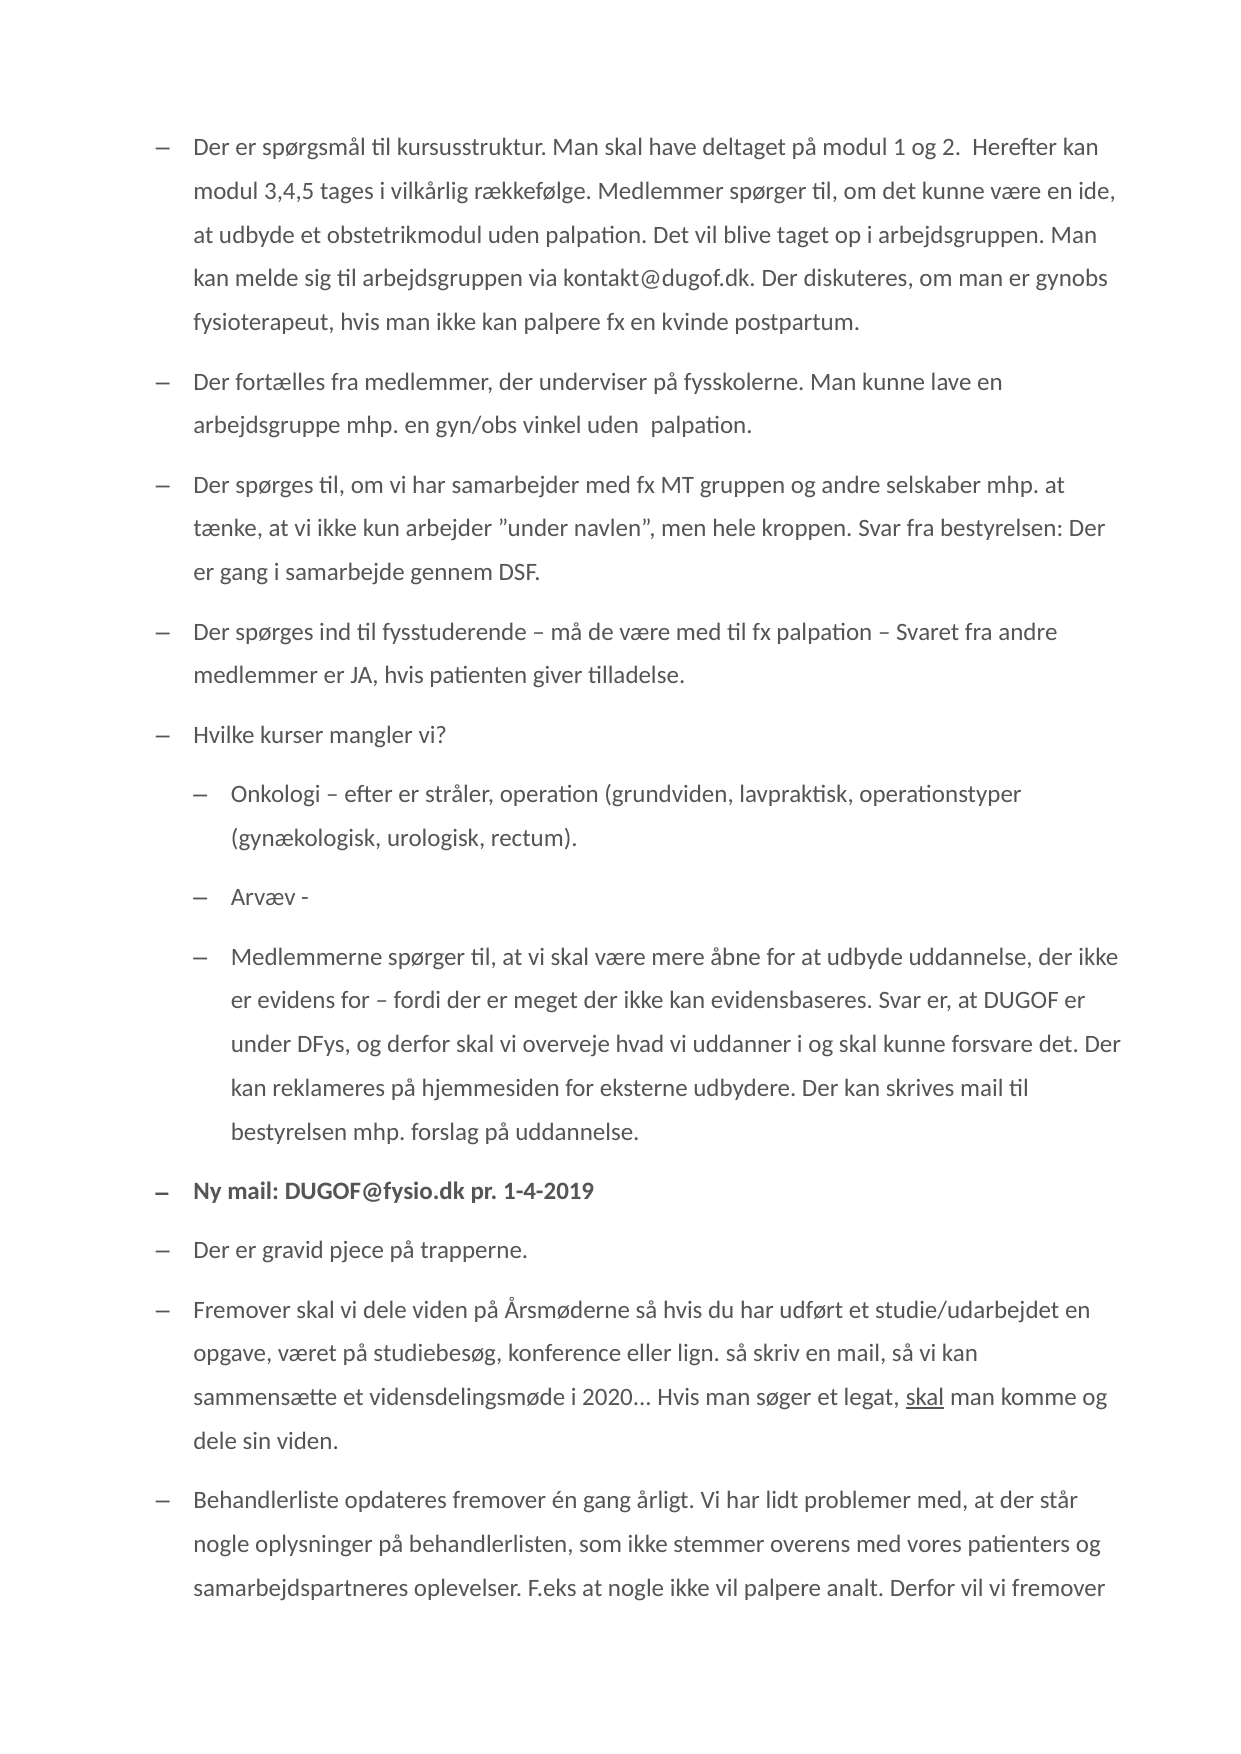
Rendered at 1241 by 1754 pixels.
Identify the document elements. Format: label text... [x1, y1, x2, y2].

list Arvæv - [193, 868, 1122, 912]
list Fremover skal vi dele viden på Årsmøderne så hvis du har udført et studie/udarbejdet en opgave, været på studiebesøg, konference eller lign. så skriv en mail, så vi kan sammensætte et vidensdelingsmøde i 2020... Hvis man søger et legat, skal man komme og dele sin viden. [156, 1281, 1122, 1456]
list Ny mail: DUGOF@fysio.dk pr. 1-4-2019 [156, 1162, 1122, 1206]
list Der er spørgsmål til kursusstruktur. Man skal have deltaget på modul 1 og 2. Herefter kan modul 3,4,5 tages i vilkårlig rækkefølge. Medlemmer spørger til, om det kunne være en ide, at udbyde et obstetrikmodul uden palpation. Det vil blive taget op i arbejdsgruppen. Man kan melde sig til arbejdsgruppen via kontakt@dugof.dk. Der diskuteres, om man er gynobs fysioterapeut, hvis man ikke kan palpere fx en kvinde postpartum. [156, 118, 1122, 337]
list Der fortælles fra medlemmer, der underviser på fysskolerne. Man kunne lave en arbejdsgruppe mhp. en gyn/obs vinkel uden palpation. [156, 352, 1122, 440]
list Der spørges ind til fysstuderende – må de være med til fx palpation – Svaret fra andre medlemmer er JA, hvis patienten giver tilladelse. [156, 602, 1122, 690]
list Hvilke kurser mangler vi? [156, 706, 1122, 749]
list Onkologi – efter er stråler, operation (grundviden, lavpraktisk, operationstyper (gynækologisk, urologisk, rectum). [193, 765, 1122, 852]
list Medlemmerne spørger til, at vi skal være mere åbne for at udbyde uddannelse, der ikke er evidens for – fordi der er meget der ikke kan evidensbaseres. Svar er, at DUGOF er under DFys, og derfor skal vi overveje hvad vi uddanner i og skal kunne forsvare det. Der kan reklameres på hjemmesiden for eksterne udbydere. Der kan skrives mail til bestyrelsen mhp. forslag på uddannelse. [193, 927, 1122, 1146]
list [156, 1471, 1122, 1602]
list Der spørges til, om vi har samarbejder med fx MT gruppen og andre selskaber mhp. at tænke, at vi ikke kun arbejder ”under navlen”, men hele kroppen. Svar fra bestyrelsen: Der er gang i samarbejde gennem DSF. [156, 456, 1122, 587]
list Der er gravid pjece på trapperne. [156, 1221, 1122, 1265]
